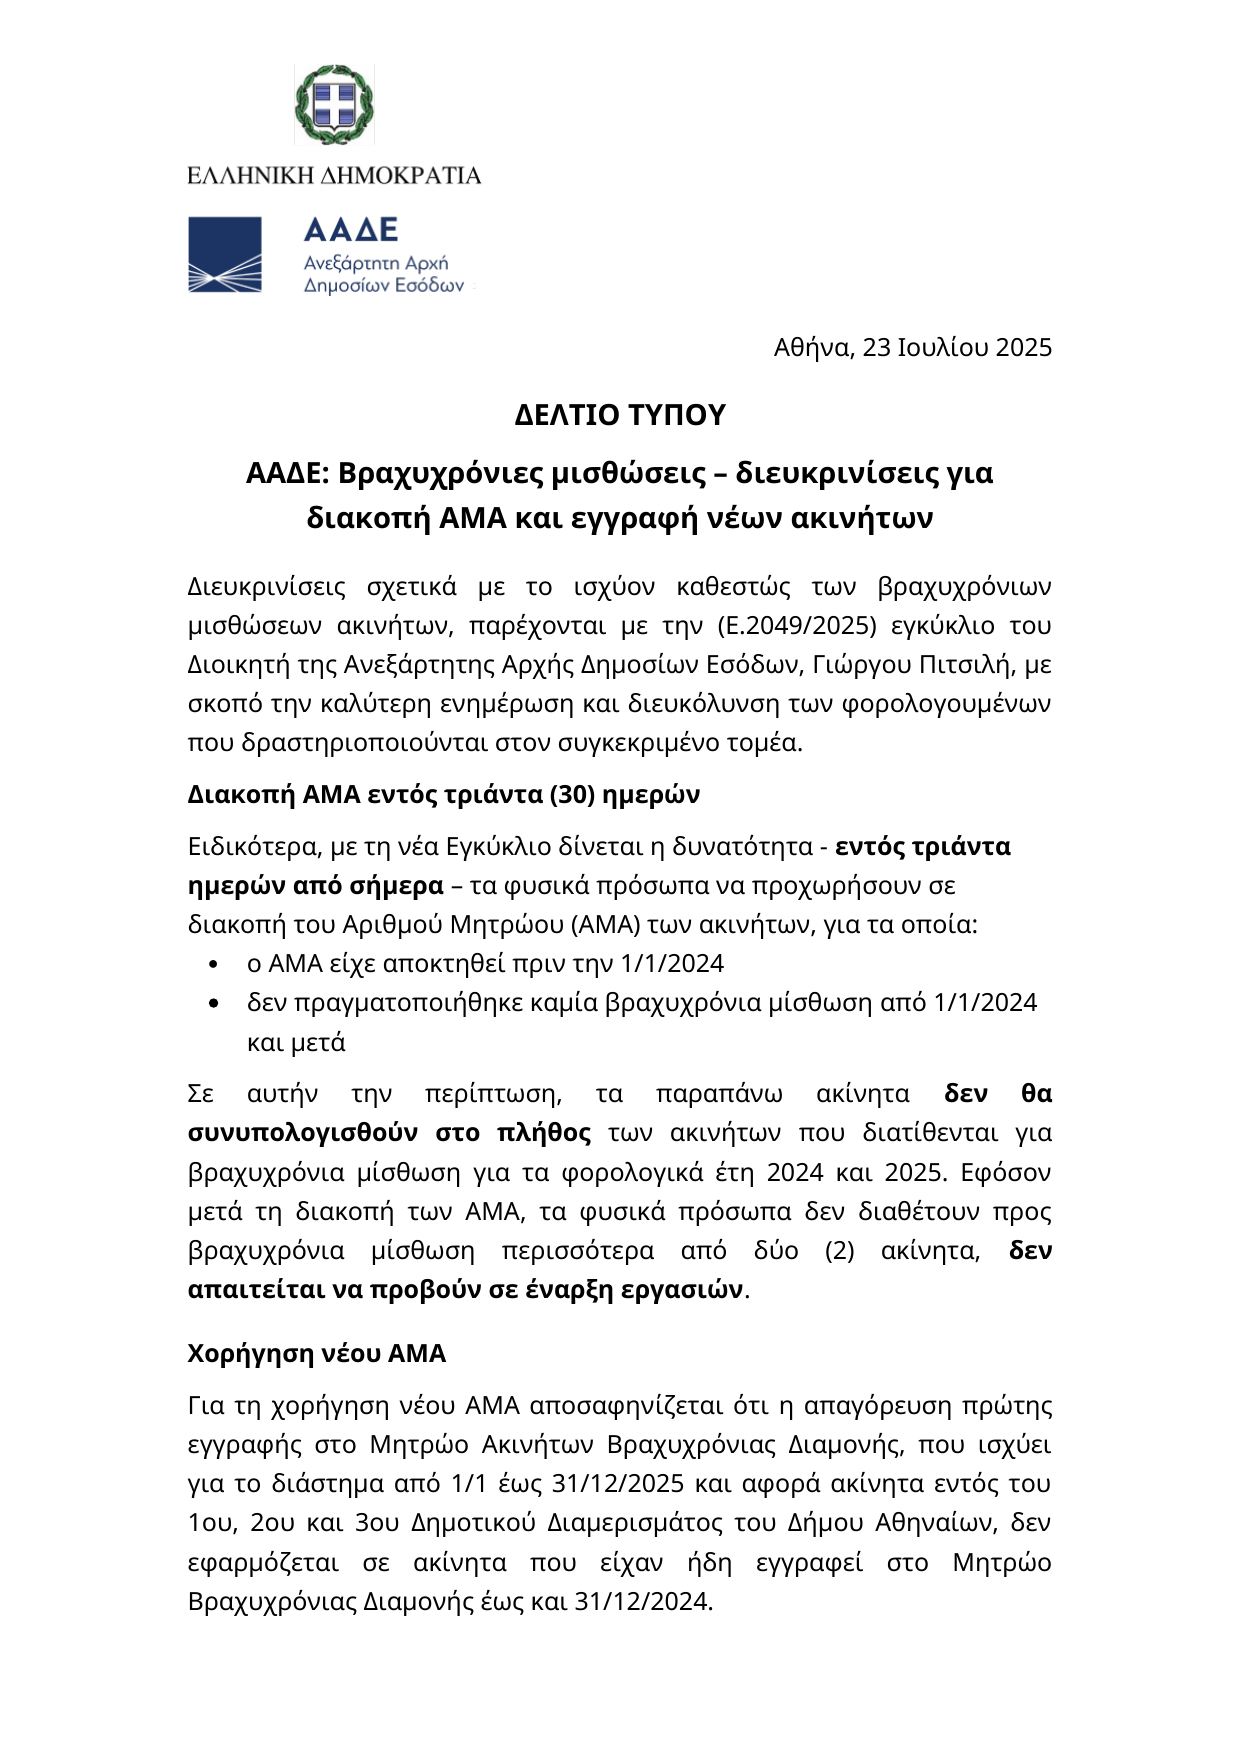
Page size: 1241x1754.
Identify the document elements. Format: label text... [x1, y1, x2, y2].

text ΔΕΛΤΙΟ ΤΥΠΟΥ [187, 394, 1053, 434]
picture [187, 64, 482, 296]
table_header [176, 52, 1180, 312]
text Διακοπή ΑΜΑ εντός τριάντα (30) ημερών [187, 777, 1053, 811]
text Διευκρινίσεις σχετικά με το ισχύον καθεστώς των βραχυχρόνιων μισθώσεων ακινήτων, παρέχονται με την (Ε.2049/2025) εγκύκλιο του Διοικητή της Ανεξάρτητης Αρχής Δημοσίων Εσόδων, Γιώργου Πιτσιλή, με σκοπό την καλύτερη ενημέρωση και διευκόλυνση των φορολογουμένων που δραστηριοποιούνται στον συγκεκριμένο τομέα. [187, 568, 1053, 759]
text Αθήνα, 23 Ιουλίου 2025 [187, 312, 1053, 364]
text ΑΑΔΕ: Βραχυχρόνιες μισθώσεις – διευκρινίσεις για διακοπή ΑΜΑ και εγγραφή νέων ακινήτων [187, 452, 1053, 537]
text Ειδικότερα, με τη νέα Εγκύκλιο δίνεται η δυνατότητα - εντός τριάντα ημερών από σήμερα – τα φυσικά πρόσωπα να προχωρήσουν σε διακοπή του Αριθμού Μητρώου (ΑΜΑ) των ακινήτων, για τα οποία: [187, 828, 1053, 941]
list δεν πραγματοποιήθηκε καμία βραχυχρόνια μίσθωση από 1/1/2024 και μετά [209, 985, 1053, 1058]
list ο ΑΜΑ είχε αποκτηθεί πριν την 1/1/2024 [209, 946, 1053, 980]
text Χορήγηση νέου ΑΜΑ [187, 1336, 1053, 1370]
text Για τη χορήγηση νέου ΑΜΑ αποσαφηνίζεται ότι η απαγόρευση πρώτης εγγραφής στο Μητρώο Ακινήτων Βραχυχρόνιας Διαμονής, που ισχύει για το διάστημα από 1/1 έως 31/12/2025 και αφορά ακίνητα εντός του 1ου, 2ου και 3ου Δημοτικού Διαμερισμάτος του Δήμου Αθηναίων, δεν εφαρμόζεται σε ακίνητα που είχαν ήδη εγγραφεί στο Μητρώο Βραχυχρόνιας Διαμονής έως και 31/12/2024. [187, 1388, 1053, 1617]
text Σε αυτήν την περίπτωση, τα παραπάνω ακίνητα δεν θα συνυπολογισθούν στο πλήθος των ακινήτων που διατίθενται για βραχυχρόνια μίσθωση για τα φορολογικά έτη 2024 και 2025. Εφόσον μετά τη διακοπή των ΑΜΑ, τα φυσικά πρόσωπα δεν διαθέτουν προς βραχυχρόνια μίσθωση περισσότερα από δύο (2) ακίνητα, δεν απαιτείται να προβούν σε έναρξη εργασιών. [187, 1076, 1053, 1306]
